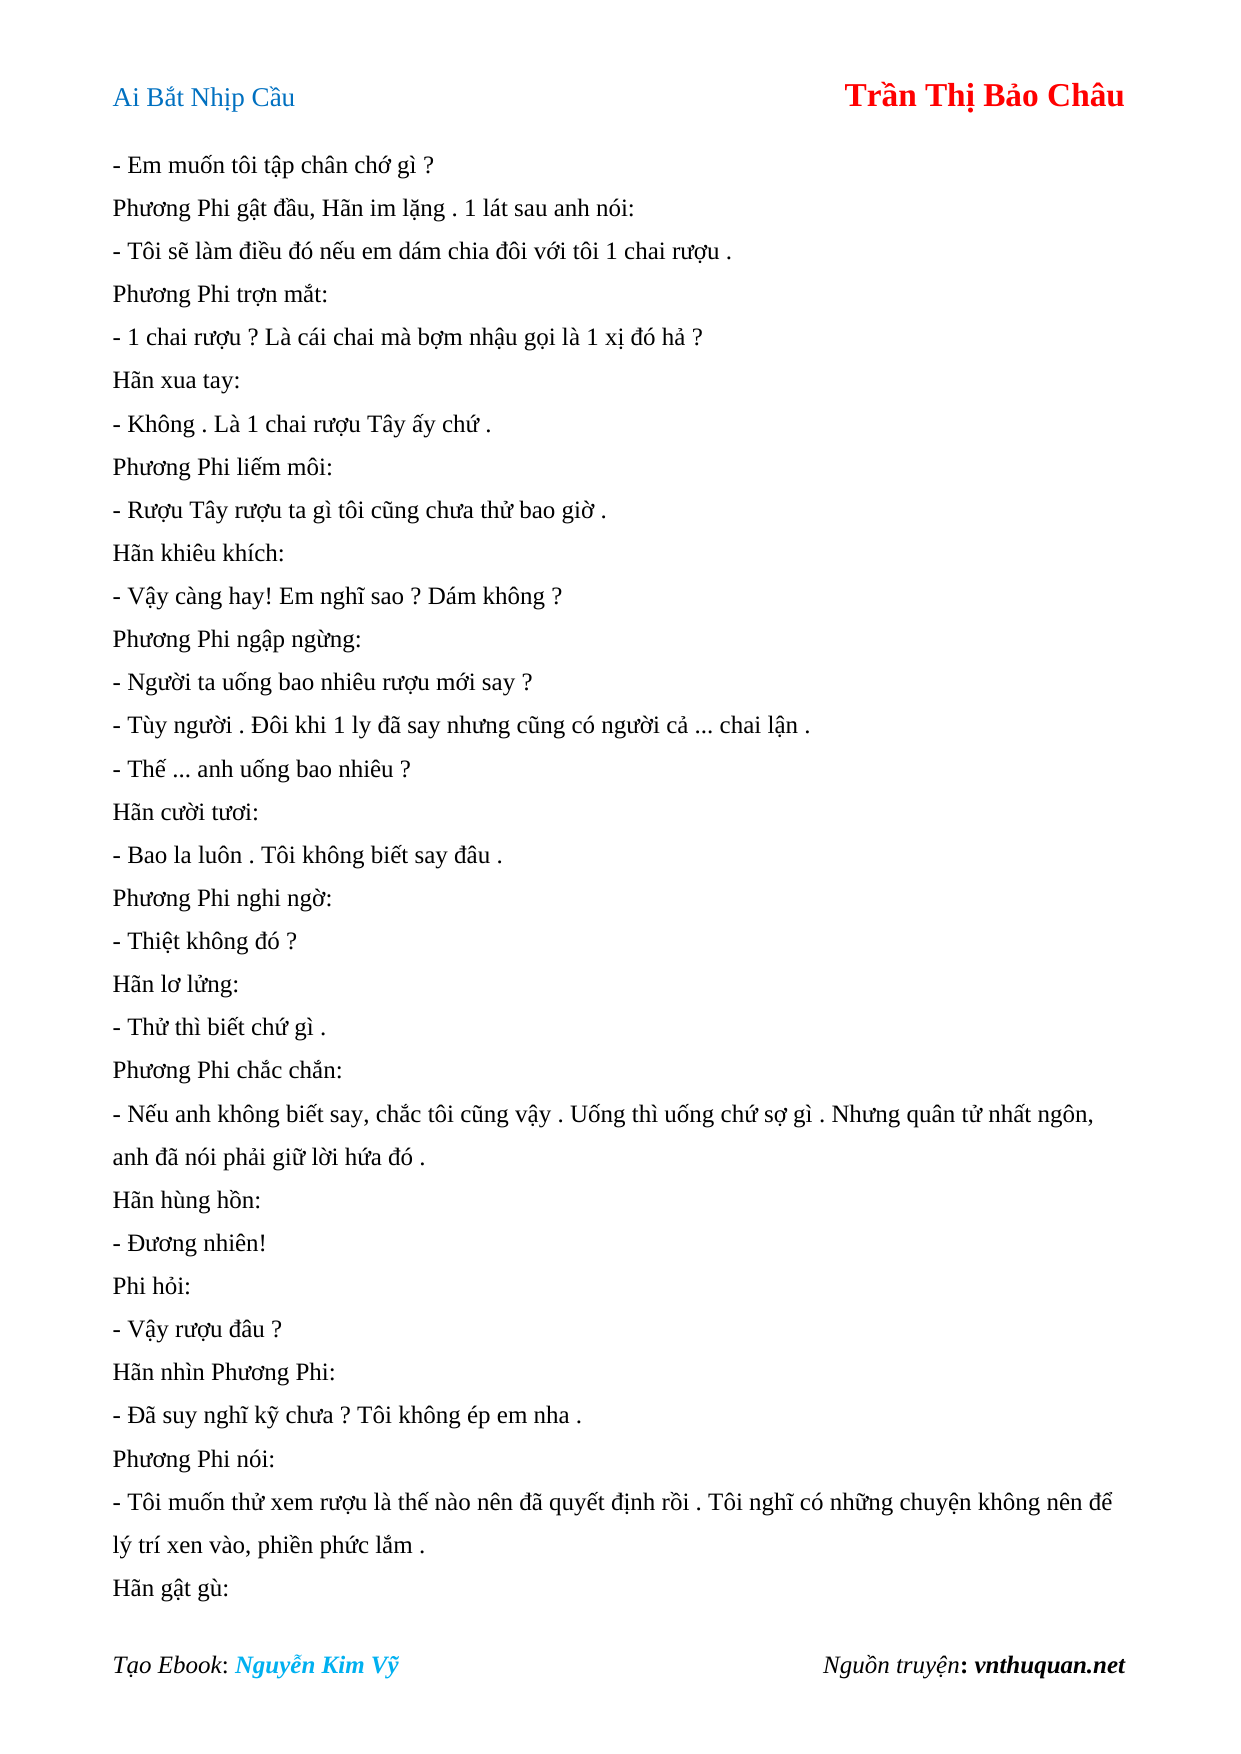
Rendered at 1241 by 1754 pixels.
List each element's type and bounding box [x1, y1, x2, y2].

text [112, 150, 1128, 1602]
